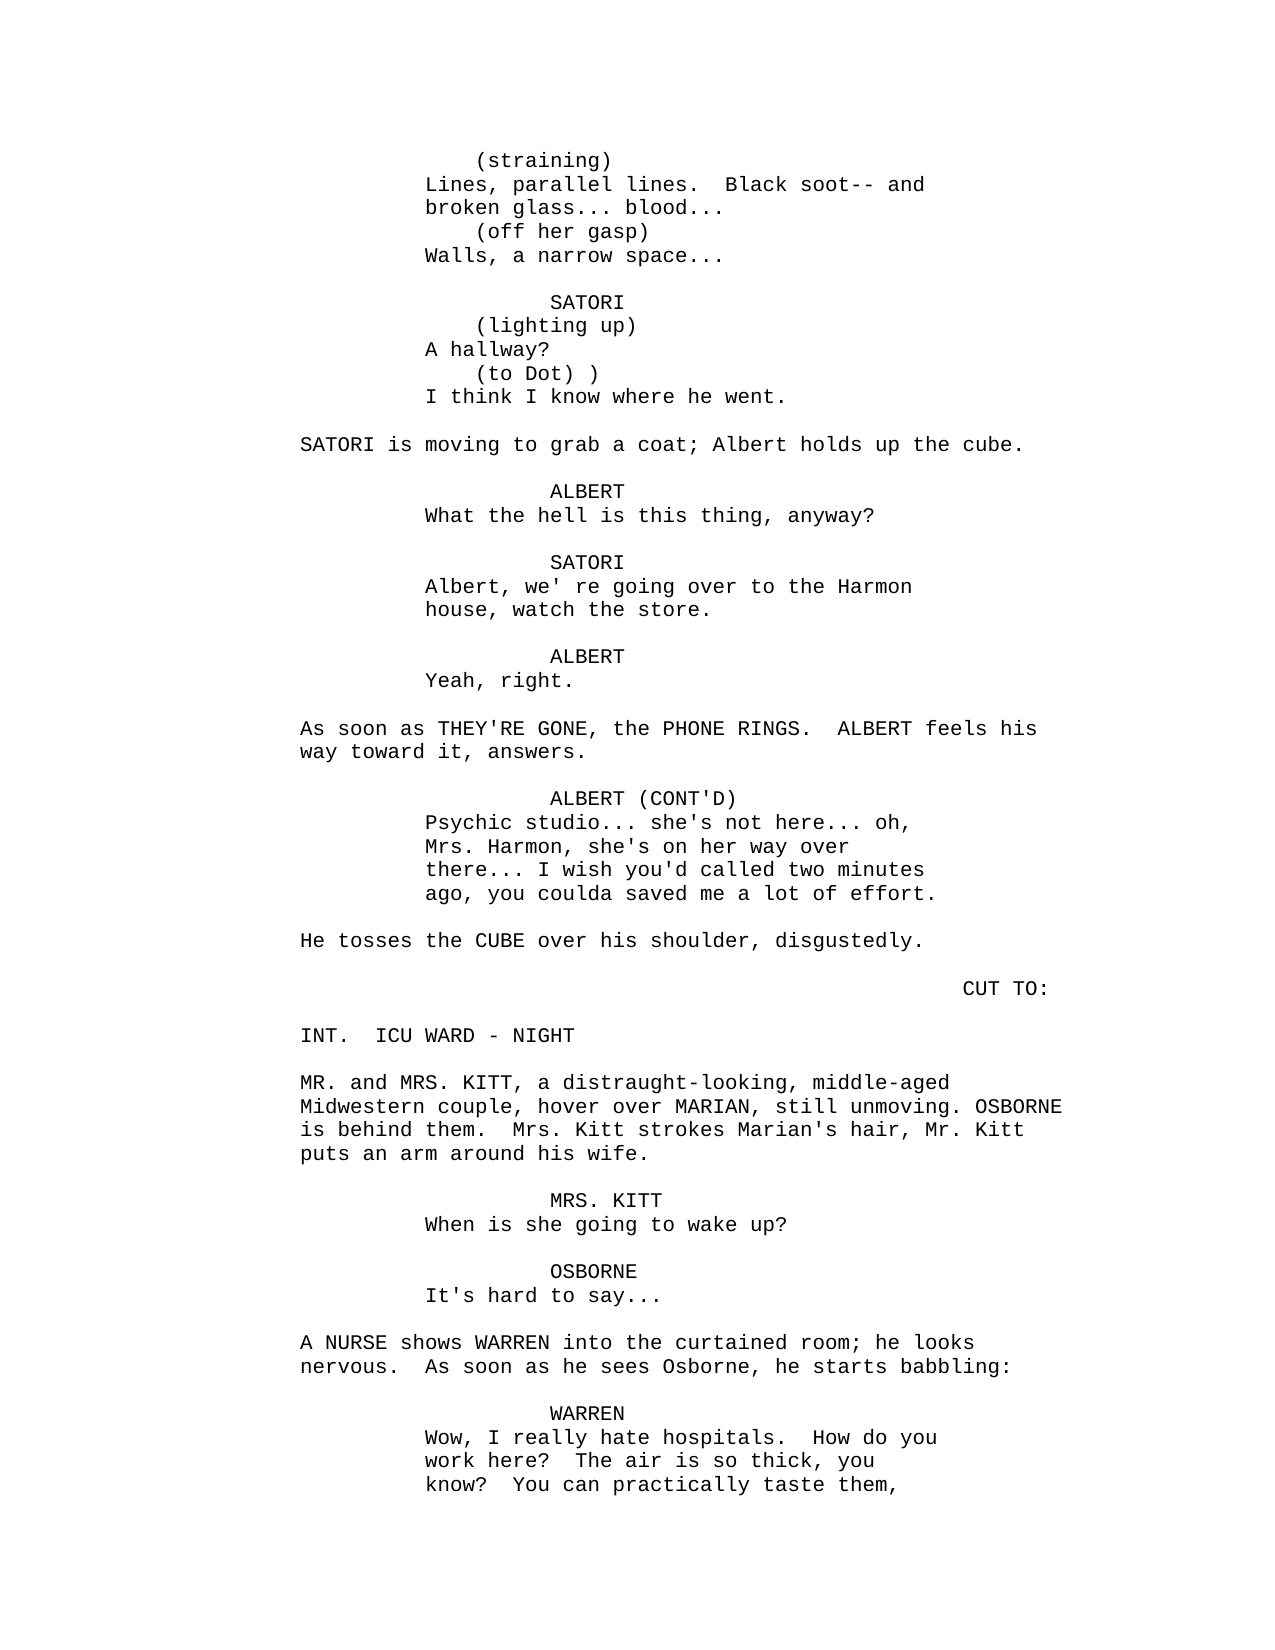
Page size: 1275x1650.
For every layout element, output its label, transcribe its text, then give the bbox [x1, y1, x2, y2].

text (off her gasp) [150, 221, 1125, 244]
text INT. ICU WARD - NIGHT [150, 1025, 1125, 1048]
text Lines, parallel lines. Black soot-- and [150, 174, 1125, 197]
text Psychic studio... she's not here... oh, [150, 812, 1125, 836]
text MR. and MRS. KITT, a distraught-looking, middle-aged [150, 1072, 1125, 1096]
text MRS. KITT [150, 1190, 1125, 1214]
text puts an arm around his wife. [150, 1143, 1125, 1167]
text He tosses the CUBE over his shoulder, disgustedly. [150, 930, 1125, 954]
text Albert, we' re going over to the Harmon [150, 576, 1125, 599]
text ago, you coulda saved me a lot of effort. [150, 883, 1125, 907]
text Mrs. Harmon, she's on her way over [150, 836, 1125, 859]
text house, watch the store. [150, 599, 1125, 623]
text ALBERT [150, 481, 1125, 505]
text Wow, I really hate hospitals. How do you [150, 1427, 1125, 1451]
text ALBERT [150, 647, 1125, 670]
text As soon as THEY'RE GONE, the PHONE RINGS. ALBERT feels his [150, 717, 1125, 741]
text (lighting up) [150, 316, 1125, 339]
text SATORI is moving to grab a coat; Albert holds up the cube. [150, 434, 1125, 457]
text What the hell is this thing, anyway? [150, 505, 1125, 528]
text way toward it, answers. [150, 741, 1125, 765]
text is behind them. Mrs. Kitt strokes Marian's hair, Mr. Kitt [150, 1119, 1125, 1143]
text When is she going to wake up? [150, 1214, 1125, 1238]
text work here? The air is so thick, you [150, 1451, 1125, 1474]
text I think I know where he went. [150, 386, 1125, 410]
text there... I wish you'd called two minutes [150, 859, 1125, 883]
text Walls, a narrow space... [150, 244, 1125, 268]
text OSBORNE [150, 1261, 1125, 1285]
text Midwestern couple, hover over MARIAN, still unmoving. OSBORNE [150, 1096, 1125, 1119]
text It's hard to say... [150, 1285, 1125, 1309]
text nervous. As soon as he sees Osborne, he starts babbling: [150, 1356, 1125, 1379]
text (straining) [150, 150, 1125, 174]
text (to Dot) ) [150, 363, 1125, 386]
text know? You can practically taste them, [150, 1474, 1125, 1498]
text WARREN [150, 1403, 1125, 1427]
text A hallway? [150, 339, 1125, 363]
text SATORI [150, 552, 1125, 576]
text broken glass... blood... [150, 197, 1125, 221]
text ALBERT (CONT'D) [150, 788, 1125, 812]
text CUT TO: [150, 978, 1125, 1001]
text A NURSE shows WARREN into the curtained room; he looks [150, 1332, 1125, 1356]
text SATORI [150, 292, 1125, 316]
text Yeah, right. [150, 670, 1125, 694]
